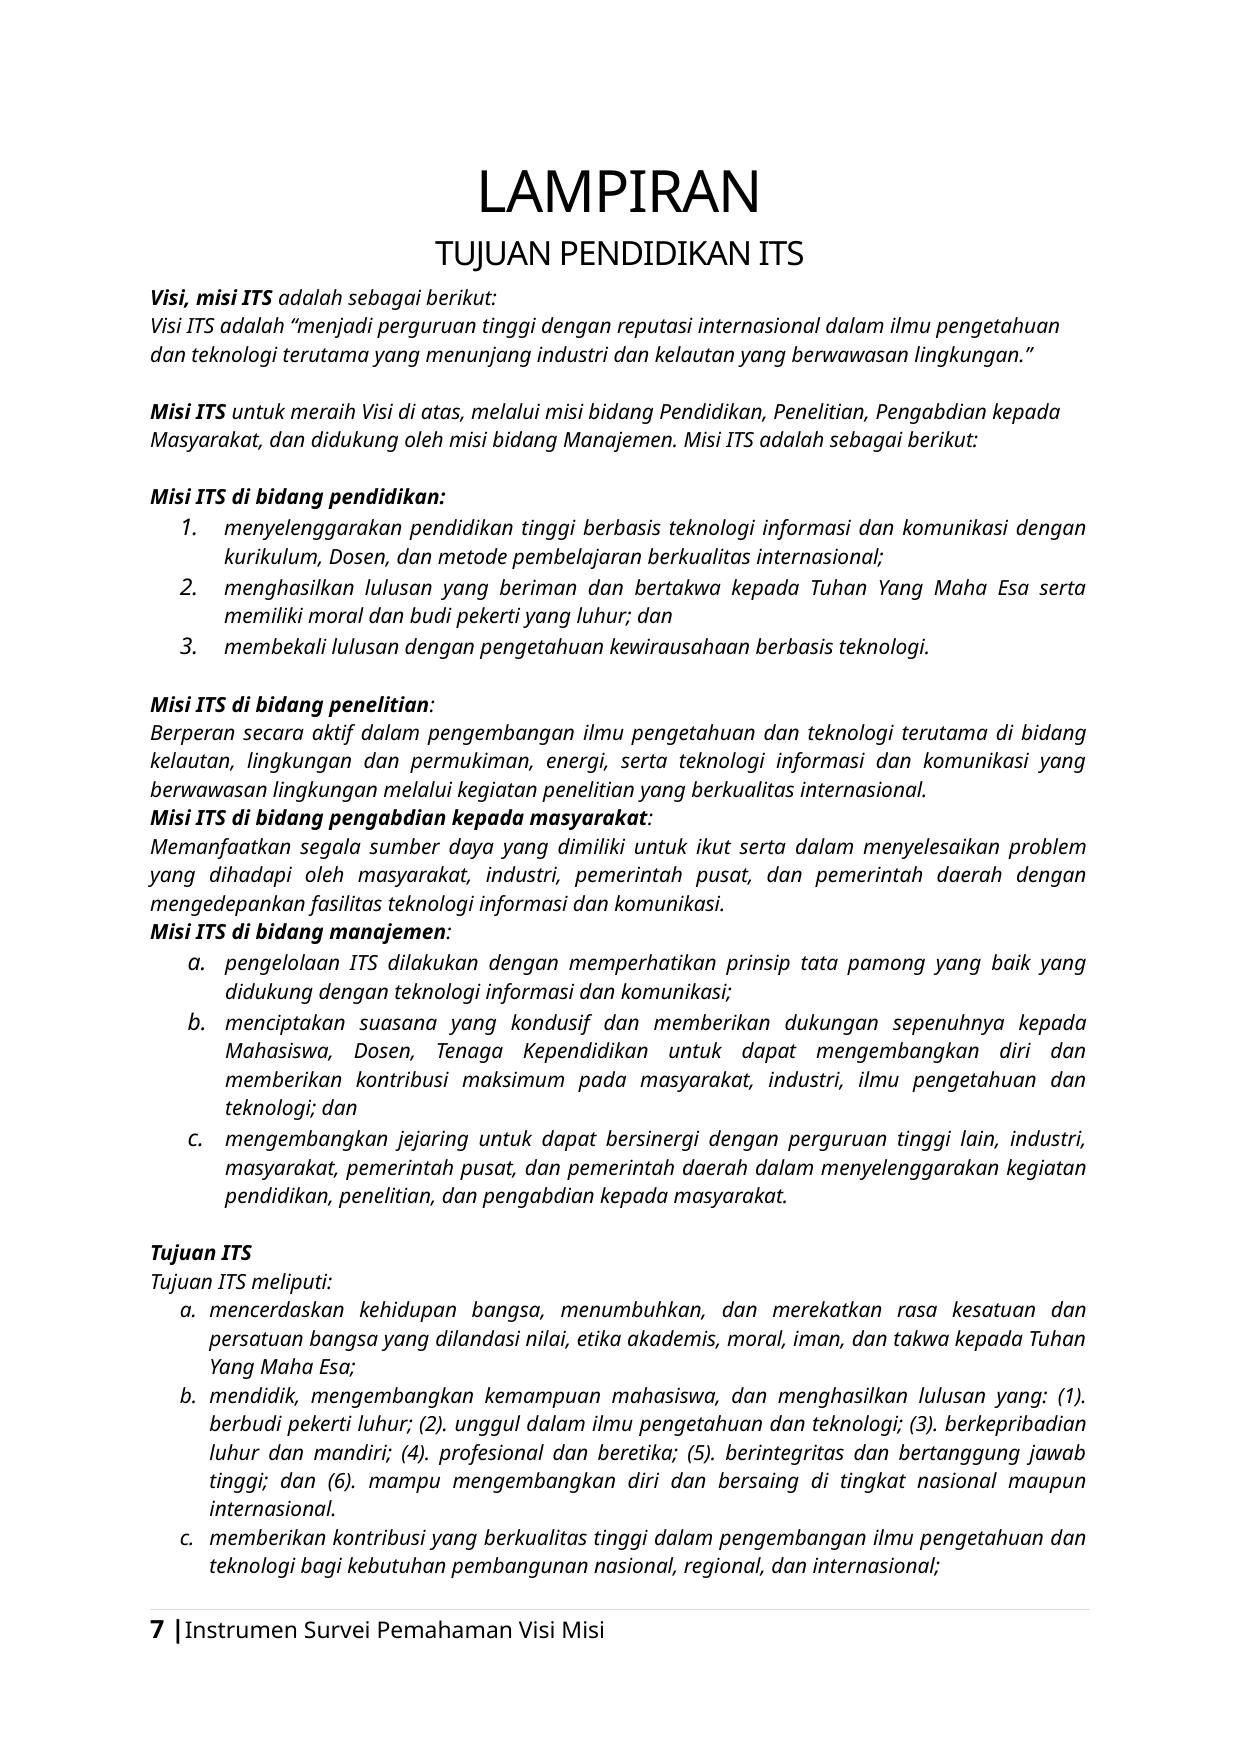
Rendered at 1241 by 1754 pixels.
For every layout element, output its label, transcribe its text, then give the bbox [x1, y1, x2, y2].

text Visi ITS adalah “menjadi perguruan tinggi dengan reputasi internasional dalam ilmu pengetahuan dan teknologi terutama yang menunjang industri dan kelautan yang berwawasan lingkungan.” [150, 312, 1090, 368]
title TUJUAN PENDIDIKAN ITS [150, 229, 1090, 275]
list pengelolaan ITS dilakukan dengan memperhatikan prinsip tata pamong yang baik yang didukung dengan teknologi informasi dan komunikasi; [187, 946, 1090, 1005]
text Tujuan ITS meliputi: [150, 1267, 1090, 1295]
text Misi ITS untuk meraih Visi di atas, melalui misi bidang Pendidikan, Penelitian, Pengabdian kepada Masyarakat, dan didukung oleh misi bidang Manajemen. Misi ITS adalah sebagai berikut: [150, 397, 1090, 454]
list mencerdaskan kehidupan bangsa, menumbuhkan, dan merekatkan rasa kesatuan dan persatuan bangsa yang dilandasi nilai, etika akademis, moral, iman, dan takwa kepada Tuhan Yang Maha Esa; [179, 1295, 1090, 1381]
text Misi ITS di bidang pengabdian kepada masyarakat: [150, 803, 1090, 832]
text Berperan secara aktif dalam pengembangan ilmu pengetahuan dan teknologi terutama di bidang kelautan, lingkungan dan permukiman, energi, serta teknologi informasi dan komunikasi yang berwawasan lingkungan melalui kegiatan penelitian yang berkualitas internasional. [150, 718, 1090, 803]
list menciptakan suasana yang kondusif dan memberikan dukungan sepenuhnya kepada Mahasiswa, Dosen, Tenaga Kependidikan untuk dapat mengembangkan diri dan memberikan kontribusi maksimum pada masyarakat, industri, ilmu pengetahuan dan teknologi; dan [187, 1005, 1090, 1122]
text Misi ITS di bidang penelitian: [150, 690, 1090, 718]
title LAMPIRAN [150, 150, 1090, 229]
list mengembangkan jejaring untuk dapat bersinergi dengan perguruan tinggi lain, industri, masyarakat, pemerintah pusat, dan pemerintah daerah dalam menyelenggarakan kegiatan pendidikan, penelitian, dan pengabdian kepada masyarakat. [187, 1122, 1090, 1210]
list membekali lulusan dengan pengetahuan kewirausahaan berbasis teknologi. [179, 630, 1090, 661]
list menghasilkan lulusan yang beriman dan bertakwa kepada Tuhan Yang Maha Esa serta memiliki moral dan budi pekerti yang luhur; dan [179, 570, 1090, 630]
text Misi ITS di bidang pendidikan: [150, 482, 1090, 511]
text Visi, misi ITS adalah sebagai berikut: [150, 283, 1090, 312]
list mendidik, mengembangkan kemampuan mahasiswa, dan menghasilkan lulusan yang: (1). berbudi pekerti luhur; (2). unggul dalam ilmu pengetahuan dan teknologi; (3). berkepribadian luhur dan mandiri; (4). profesional dan beretika; (5). berintegritas dan bertanggung jawab tinggi; dan (6). mampu mengembangkan diri dan bersaing di tingkat nasional maupun internasional. [179, 1381, 1090, 1523]
text Misi ITS di bidang manajemen: [150, 917, 1090, 946]
text Memanfaatkan segala sumber daya yang dimiliki untuk ikut serta dalam menyelesaikan problem yang dihadapi oleh masyarakat, industri, pemerintah pusat, dan pemerintah daerah dengan mengedepankan fasilitas teknologi informasi dan komunikasi. [150, 832, 1090, 917]
list memberikan kontribusi yang berkualitas tinggi dalam pengembangan ilmu pengetahuan dan teknologi bagi kebutuhan pembangunan nasional, regional, dan internasional; [179, 1523, 1090, 1580]
list menyelenggarakan pendidikan tinggi berbasis teknologi informasi dan komunikasi dengan kurikulum, Dosen, dan metode pembelajaran berkualitas internasional; [179, 511, 1090, 570]
text Tujuan ITS [150, 1238, 1090, 1267]
